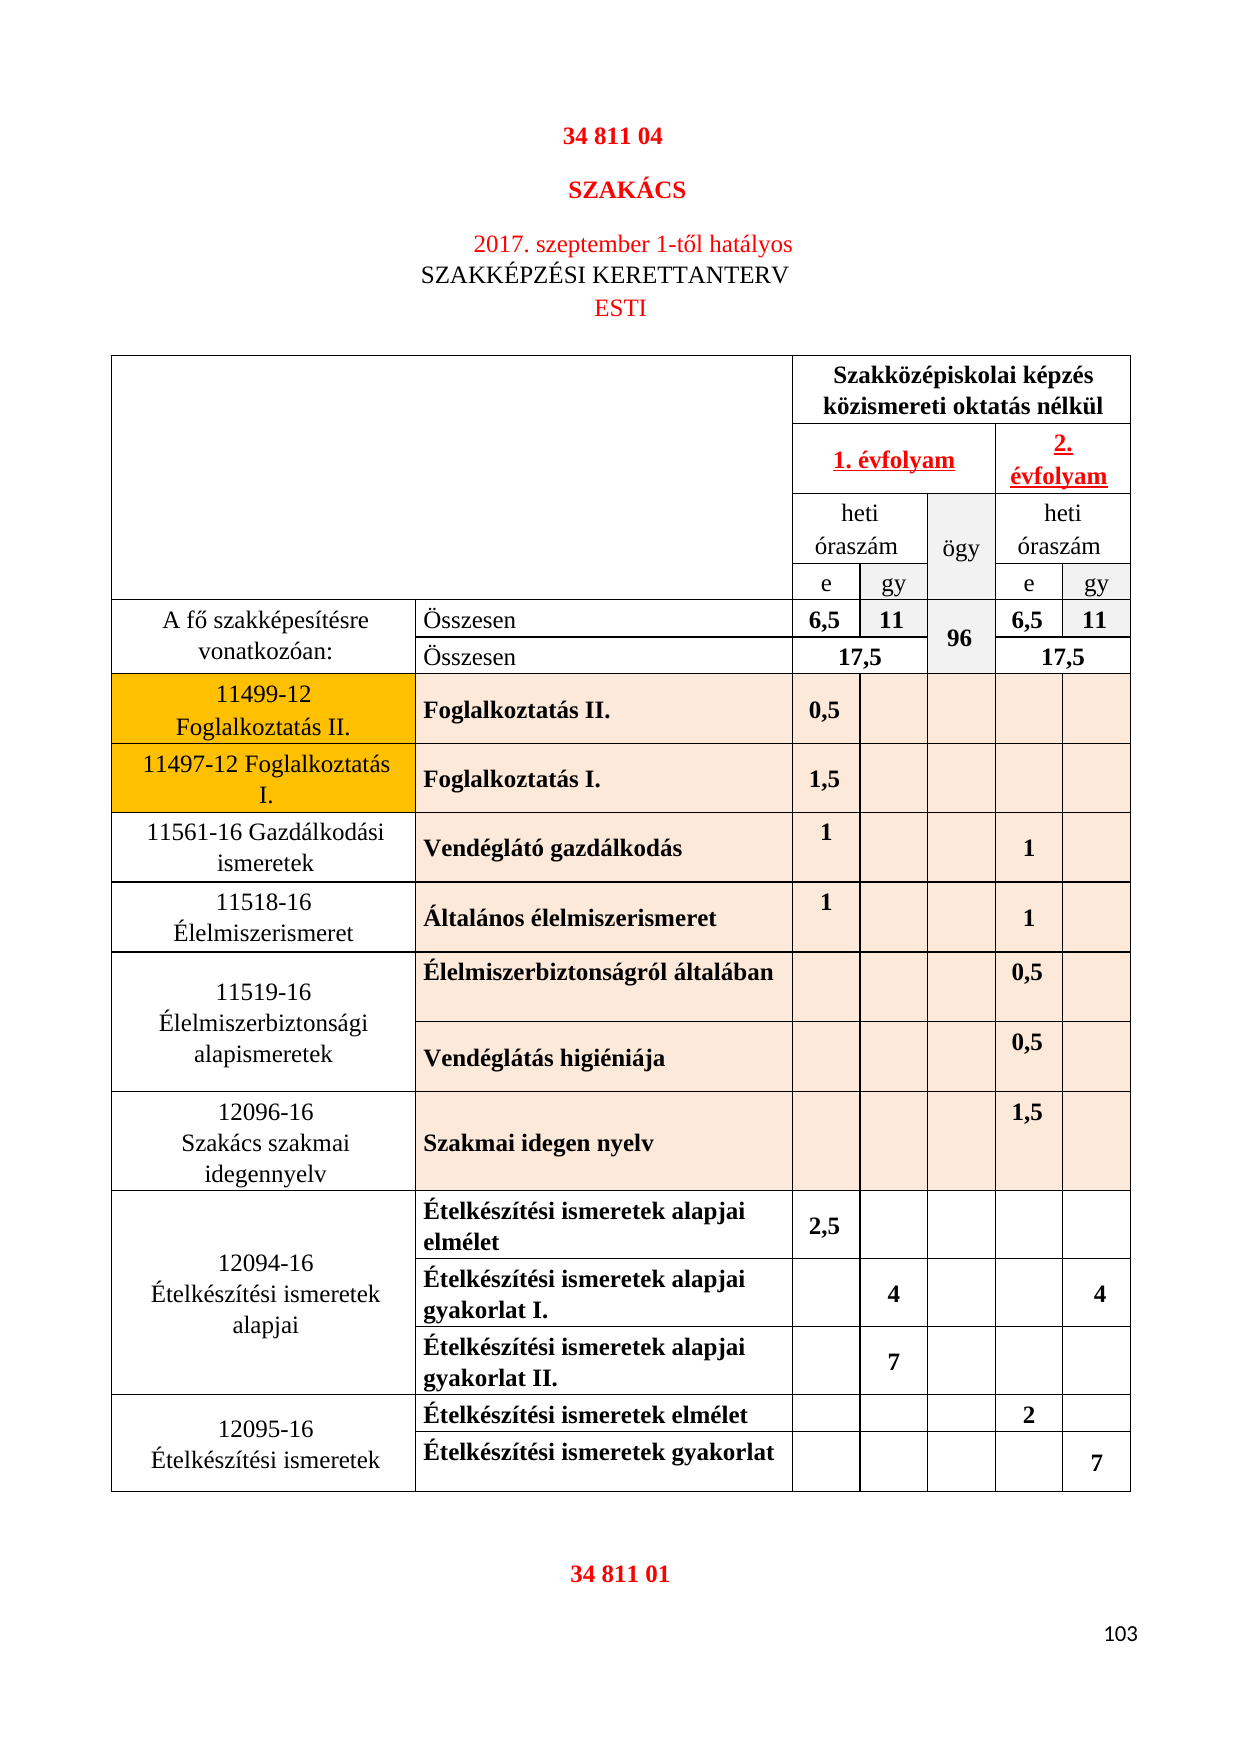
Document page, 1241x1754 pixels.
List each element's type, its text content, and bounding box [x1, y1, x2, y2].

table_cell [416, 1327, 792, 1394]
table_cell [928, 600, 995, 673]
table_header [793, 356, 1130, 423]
text ESTI [118, 293, 1123, 321]
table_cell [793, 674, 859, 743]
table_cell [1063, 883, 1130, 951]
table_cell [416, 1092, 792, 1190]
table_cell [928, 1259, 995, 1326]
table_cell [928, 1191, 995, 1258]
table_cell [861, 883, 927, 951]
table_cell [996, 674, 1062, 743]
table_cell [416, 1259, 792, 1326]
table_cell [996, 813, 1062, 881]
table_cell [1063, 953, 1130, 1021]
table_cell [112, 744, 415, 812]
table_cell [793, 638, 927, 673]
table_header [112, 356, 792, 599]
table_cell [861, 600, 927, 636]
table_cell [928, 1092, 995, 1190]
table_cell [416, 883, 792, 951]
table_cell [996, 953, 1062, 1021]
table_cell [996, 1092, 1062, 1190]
text 34 811 04 [563, 121, 1123, 150]
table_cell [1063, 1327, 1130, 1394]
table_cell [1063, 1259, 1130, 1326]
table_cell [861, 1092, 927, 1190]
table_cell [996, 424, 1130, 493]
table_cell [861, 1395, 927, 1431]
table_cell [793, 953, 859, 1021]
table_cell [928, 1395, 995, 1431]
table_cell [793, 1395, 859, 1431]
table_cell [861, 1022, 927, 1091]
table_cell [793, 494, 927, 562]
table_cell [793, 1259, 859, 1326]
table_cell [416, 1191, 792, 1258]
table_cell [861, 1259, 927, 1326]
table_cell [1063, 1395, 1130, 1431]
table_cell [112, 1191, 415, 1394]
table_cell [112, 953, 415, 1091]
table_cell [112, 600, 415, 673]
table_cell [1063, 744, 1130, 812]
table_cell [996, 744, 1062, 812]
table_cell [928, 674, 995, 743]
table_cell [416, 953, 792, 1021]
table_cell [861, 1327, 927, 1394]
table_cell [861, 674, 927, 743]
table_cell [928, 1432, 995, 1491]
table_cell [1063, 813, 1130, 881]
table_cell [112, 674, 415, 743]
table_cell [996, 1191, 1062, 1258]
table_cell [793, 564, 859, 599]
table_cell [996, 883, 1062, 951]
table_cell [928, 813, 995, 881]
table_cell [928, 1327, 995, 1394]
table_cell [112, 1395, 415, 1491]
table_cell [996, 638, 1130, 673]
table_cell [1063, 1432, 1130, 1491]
text SZAKÁCS [568, 175, 1123, 204]
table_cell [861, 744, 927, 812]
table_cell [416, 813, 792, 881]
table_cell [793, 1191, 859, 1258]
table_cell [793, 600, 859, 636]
text 34 811 01 [120, 1559, 1120, 1587]
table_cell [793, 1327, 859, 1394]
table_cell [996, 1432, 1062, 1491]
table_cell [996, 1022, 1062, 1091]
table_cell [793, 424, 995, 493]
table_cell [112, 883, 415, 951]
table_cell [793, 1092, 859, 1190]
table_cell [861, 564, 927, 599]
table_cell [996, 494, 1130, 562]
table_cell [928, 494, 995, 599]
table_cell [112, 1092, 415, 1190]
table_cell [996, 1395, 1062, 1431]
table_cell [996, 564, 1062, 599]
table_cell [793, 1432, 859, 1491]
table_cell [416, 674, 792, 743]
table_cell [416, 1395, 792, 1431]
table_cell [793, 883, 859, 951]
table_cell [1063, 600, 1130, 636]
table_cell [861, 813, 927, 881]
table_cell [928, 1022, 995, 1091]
text SZAKKÉPZÉSI KERETTANTERV [118, 260, 789, 288]
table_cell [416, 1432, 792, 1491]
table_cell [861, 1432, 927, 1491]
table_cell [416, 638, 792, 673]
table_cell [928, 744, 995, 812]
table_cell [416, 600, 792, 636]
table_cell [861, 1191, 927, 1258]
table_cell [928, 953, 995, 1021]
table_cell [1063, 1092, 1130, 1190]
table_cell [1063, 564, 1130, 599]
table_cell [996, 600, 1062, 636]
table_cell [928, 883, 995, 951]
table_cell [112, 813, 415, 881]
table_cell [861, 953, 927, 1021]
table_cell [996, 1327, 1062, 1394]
text 2017. szeptember 1-től hatályos [118, 229, 793, 257]
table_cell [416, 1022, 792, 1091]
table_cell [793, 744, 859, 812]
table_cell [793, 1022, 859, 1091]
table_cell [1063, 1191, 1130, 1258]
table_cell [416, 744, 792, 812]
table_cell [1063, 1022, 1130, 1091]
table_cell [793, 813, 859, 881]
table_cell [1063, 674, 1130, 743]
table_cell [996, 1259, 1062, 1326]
